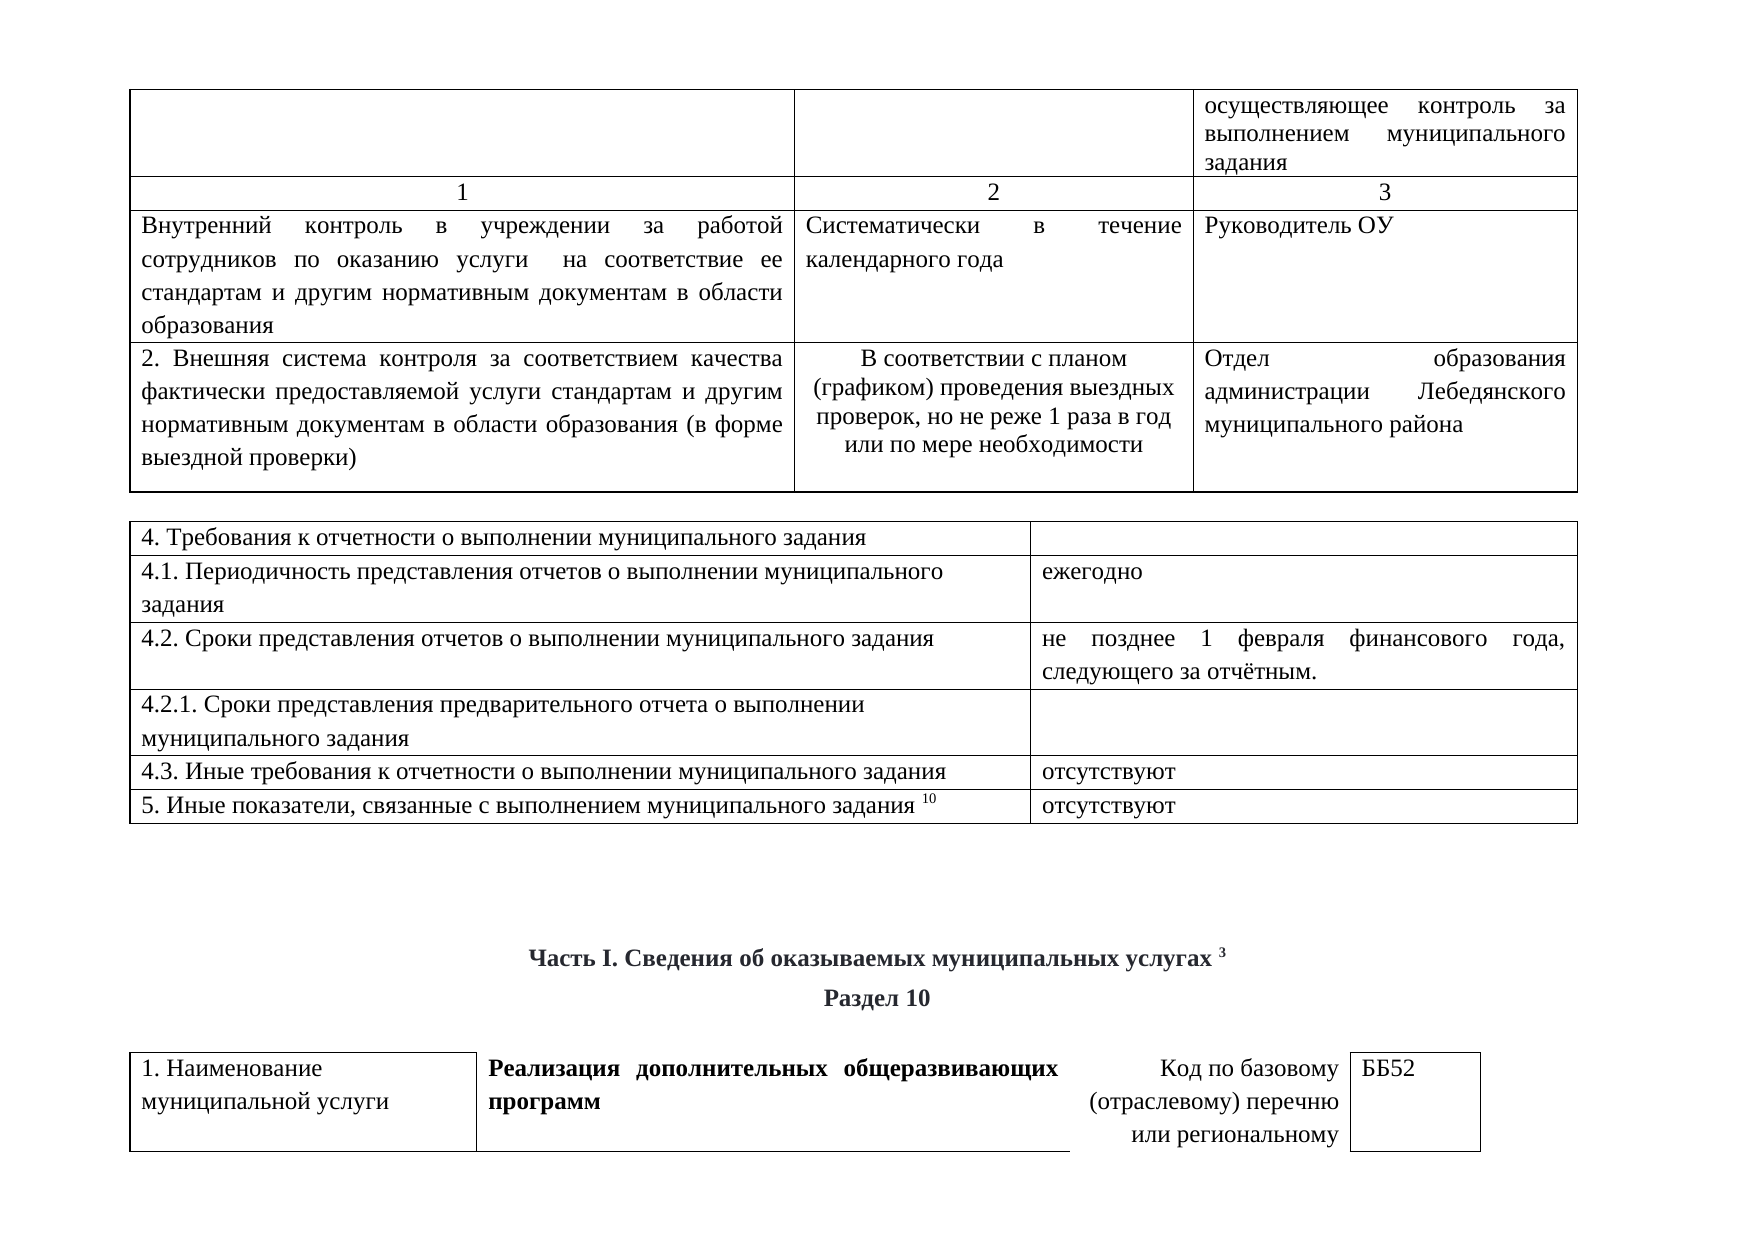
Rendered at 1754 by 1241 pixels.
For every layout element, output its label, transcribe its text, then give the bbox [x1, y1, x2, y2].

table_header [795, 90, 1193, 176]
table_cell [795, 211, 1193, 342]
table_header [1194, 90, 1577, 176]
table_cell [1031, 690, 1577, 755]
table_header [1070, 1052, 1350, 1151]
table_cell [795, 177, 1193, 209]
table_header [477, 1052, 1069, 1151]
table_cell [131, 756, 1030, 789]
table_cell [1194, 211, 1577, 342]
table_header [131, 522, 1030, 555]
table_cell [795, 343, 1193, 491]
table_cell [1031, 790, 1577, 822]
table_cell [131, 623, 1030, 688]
text Раздел 10 [118, 983, 1636, 1012]
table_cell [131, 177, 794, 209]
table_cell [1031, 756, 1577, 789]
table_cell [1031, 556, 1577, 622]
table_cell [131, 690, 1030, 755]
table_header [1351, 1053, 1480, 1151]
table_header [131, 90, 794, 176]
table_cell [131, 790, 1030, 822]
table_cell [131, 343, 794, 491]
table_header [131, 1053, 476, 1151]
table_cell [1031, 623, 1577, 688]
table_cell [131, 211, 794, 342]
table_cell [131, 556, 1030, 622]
text Часть I. Сведения об оказываемых муниципальных услугах 3 [118, 943, 1636, 972]
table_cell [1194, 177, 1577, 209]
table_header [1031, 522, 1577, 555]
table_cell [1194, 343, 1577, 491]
